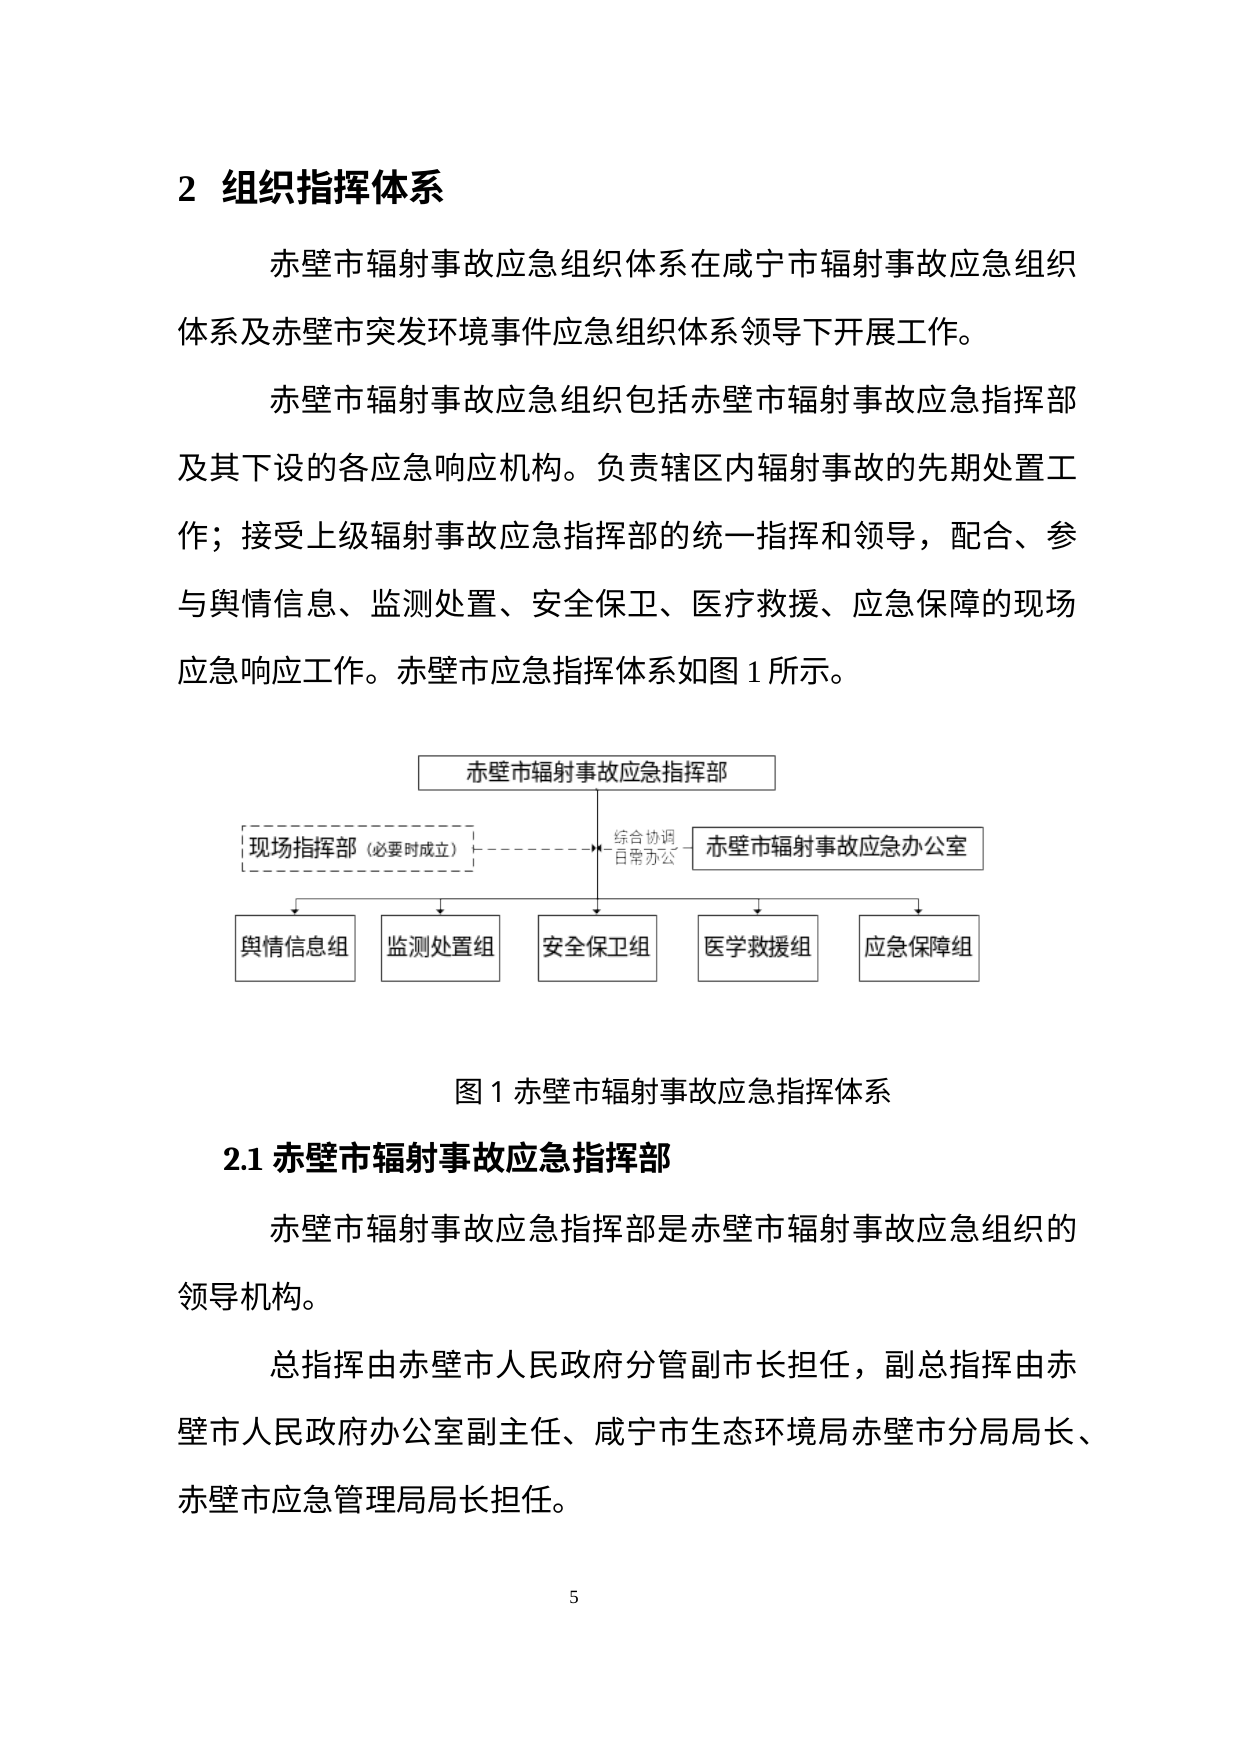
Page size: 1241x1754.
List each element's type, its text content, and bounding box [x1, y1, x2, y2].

text 赤壁市辐射事故应急组织体系在咸宁市辐射事故应急组织体系及赤壁市突发环境事件应急组织体系领导下开展工作。 [177, 239, 1078, 353]
text 图1 赤壁市辐射事故应急指挥体系 [177, 1068, 1078, 1111]
subtitle 赤壁市辐射事故应急指挥部 [177, 1132, 1078, 1180]
subtitle 组织指挥体系 [177, 158, 1078, 212]
text 总指挥由赤壁市人民政府分管副市长担任，副总指挥由赤壁市人民政府办公室副主任、咸宁市生态环境局赤壁市分局局长、赤壁市应急管理局局长担任。 [177, 1340, 1078, 1521]
text 赤壁市辐射事故应急组织包括赤壁市辐射事故应急指挥部及其下设的各应急响应机构。负责辖区内辐射事故的先期处置工作；接受上级辐射事故应急指挥部的统一指挥和领导，配合、参与舆情信息、监测处置、安全保卫、医疗救援、应急保障的现场应急响应工作。赤壁市应急指挥体系如图1所示。 [177, 375, 1078, 692]
text 赤壁市辐射事故应急指挥部是赤壁市辐射事故应急组织的领导机构。 [177, 1204, 1078, 1317]
